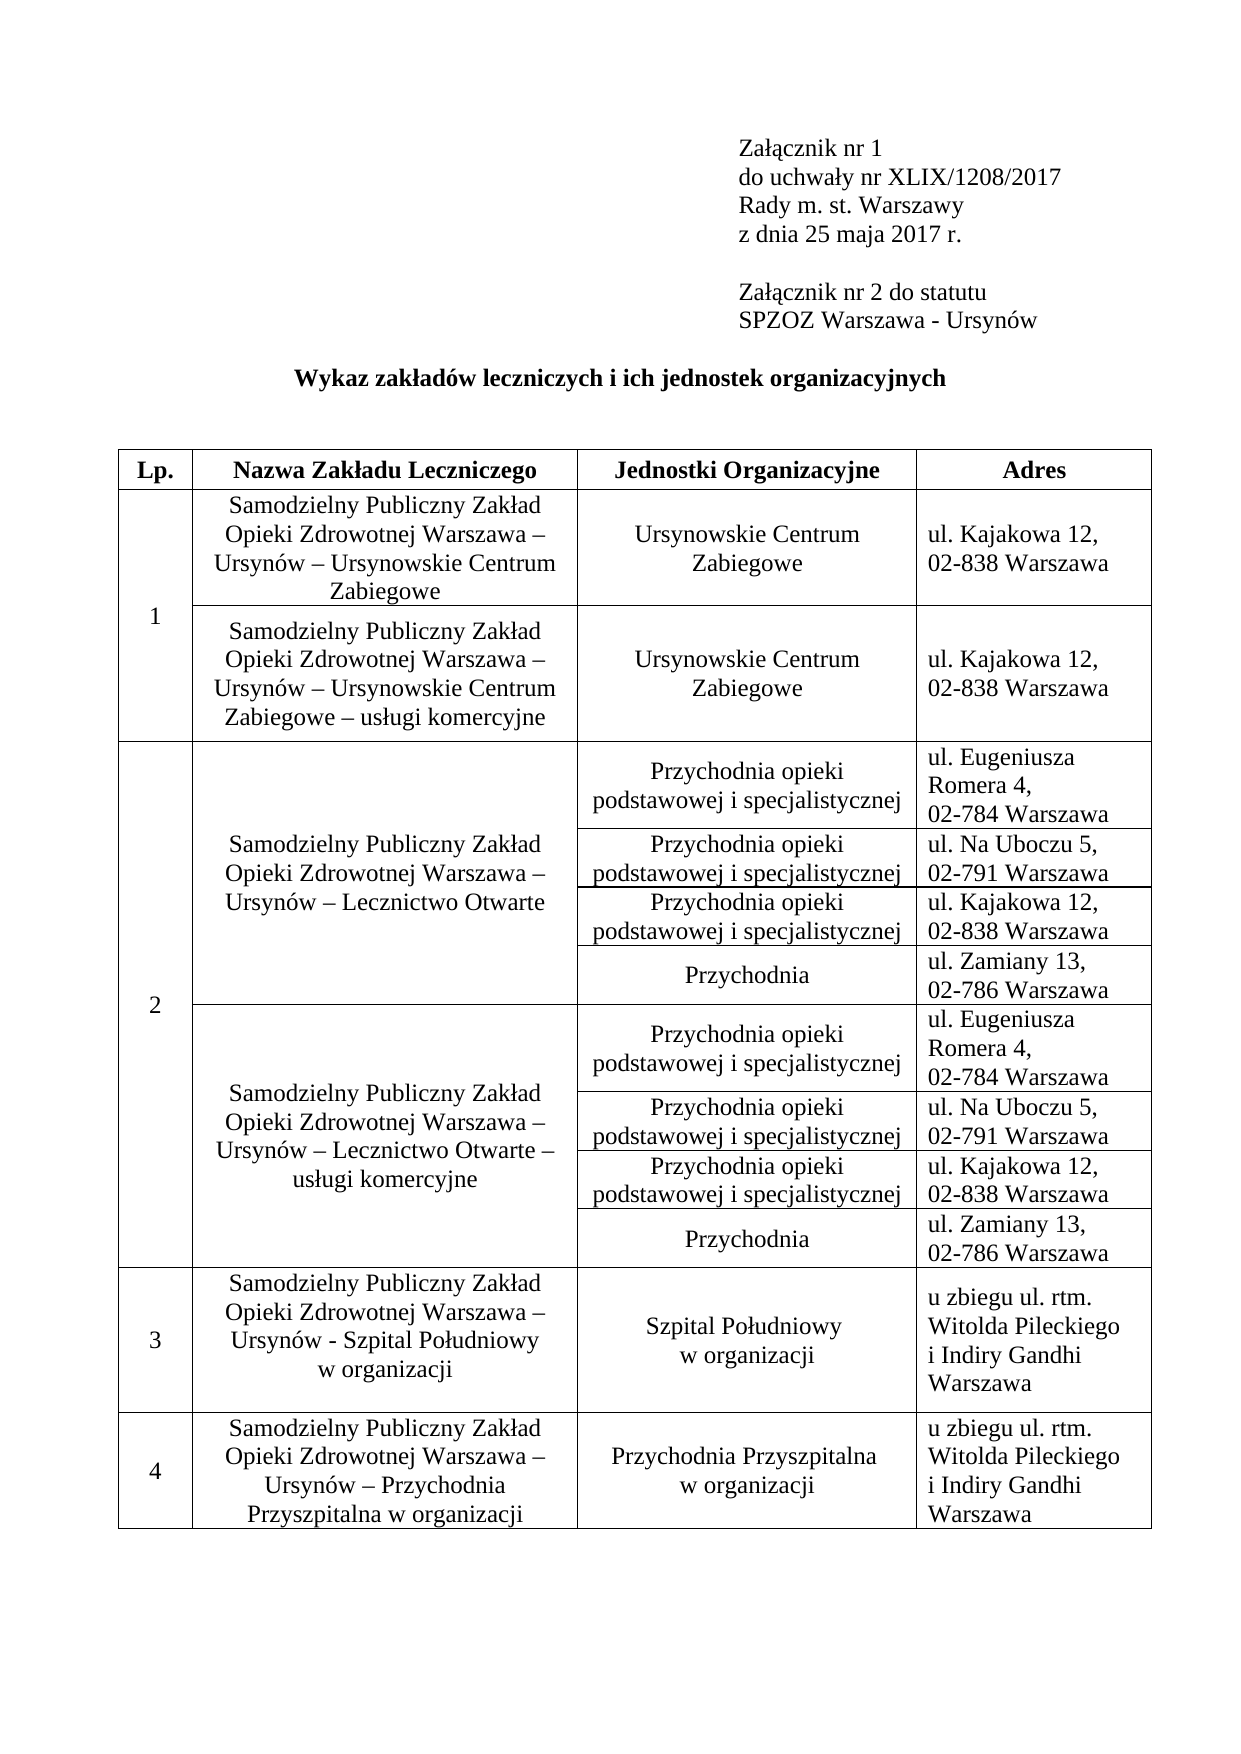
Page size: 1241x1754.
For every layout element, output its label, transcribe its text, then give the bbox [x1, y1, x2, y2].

table_cell Samodzielny Publiczny Zakład Opieki Zdrowotnej Warszawa – Ursynów – Ursynowskie Centrum Zabiegowe [193, 490, 577, 605]
table_cell Ursynowskie Centrum Zabiegowe [578, 606, 916, 741]
text do uchwały nr XLIX/1208/2017 [738, 162, 1092, 190]
table_cell ul. Kajakowa 12, 02-838 Warszawa [917, 1151, 1151, 1208]
table_cell Samodzielny Publiczny Zakład Opieki Zdrowotnej Warszawa – Ursynów – Lecznictwo Otwarte [193, 742, 577, 1003]
table_cell Przychodnia Przyszpitalna w organizacji [578, 1413, 916, 1528]
table_cell ul. Na Uboczu 5, 02-791 Warszawa [917, 1092, 1151, 1150]
text z dnia 25 maja 2017 r. [738, 219, 1092, 248]
table_cell Samodzielny Publiczny Zakład Opieki Zdrowotnej Warszawa – Ursynów – Przychodnia Przyszpitalna w organizacji [193, 1413, 577, 1528]
table_cell Przychodnia opieki podstawowej i specjalistycznej [578, 1005, 916, 1091]
table_cell ul. Eugeniusza Romera 4, 02-784 Warszawa [917, 742, 1151, 828]
table_cell Samodzielny Publiczny Zakład Opieki Zdrowotnej Warszawa – Ursynów – Ursynowskie Centrum Zabiegowe – usługi komercyjne [193, 606, 577, 741]
text Załącznik nr 1 [738, 133, 1092, 162]
table_cell u zbiegu ul. rtm. Witolda Pileckiego i Indiry Gandhi Warszawa [917, 1413, 1151, 1528]
text Wykaz zakładów leczniczych i ich jednostek organizacyjnych [148, 363, 1092, 392]
text Rady m. st. Warszawy [738, 190, 1092, 219]
table_cell 3 [119, 1268, 192, 1412]
table_cell ul. Zamiany 13, 02-786 Warszawa [917, 1209, 1151, 1267]
table_cell Przychodnia opieki podstawowej i specjalistycznej [578, 888, 916, 945]
table_cell ul. Kajakowa 12, 02-838 Warszawa [917, 490, 1151, 605]
table_cell Przychodnia opieki podstawowej i specjalistycznej [578, 742, 916, 828]
table_cell 4 [119, 1413, 192, 1528]
table_cell Szpital Południowy w organizacji [578, 1268, 916, 1412]
table_cell ul. Na Uboczu 5, 02-791 Warszawa [917, 829, 1151, 886]
table_cell u zbiegu ul. rtm. Witolda Pileckiego i Indiry Gandhi Warszawa [917, 1268, 1151, 1412]
table_header Lp. [119, 450, 192, 489]
table_cell Przychodnia opieki podstawowej i specjalistycznej [578, 1092, 916, 1150]
table_cell Samodzielny Publiczny Zakład Opieki Zdrowotnej Warszawa – Ursynów - Szpital Południowy w organizacji [193, 1268, 577, 1412]
table_cell Przychodnia [578, 1209, 916, 1267]
table_cell ul. Zamiany 13, 02-786 Warszawa [917, 946, 1151, 1003]
table_cell Przychodnia [578, 946, 916, 1003]
table_header Jednostki Organizacyjne [578, 450, 916, 489]
table_header Nazwa Zakładu Leczniczego [193, 450, 577, 489]
table_cell ul. Eugeniusza Romera 4, 02-784 Warszawa [917, 1005, 1151, 1091]
table_cell Ursynowskie Centrum Zabiegowe [578, 490, 916, 605]
text SPZOZ Warszawa - Ursynów [738, 305, 1092, 334]
table_cell ul. Kajakowa 12, 02-838 Warszawa [917, 888, 1151, 945]
table_cell Przychodnia opieki podstawowej i specjalistycznej [578, 1151, 916, 1208]
table_cell ul. Kajakowa 12, 02-838 Warszawa [917, 606, 1151, 741]
table_cell Samodzielny Publiczny Zakład Opieki Zdrowotnej Warszawa – Ursynów – Lecznictwo Otwarte – usługi komercyjne [193, 1005, 577, 1267]
table_cell Przychodnia opieki podstawowej i specjalistycznej [578, 829, 916, 886]
table_cell 2 [119, 742, 192, 1267]
table_cell 1 [119, 490, 192, 741]
text Załącznik nr 2 do statutu [738, 277, 1092, 305]
table_header Adres [917, 450, 1151, 489]
